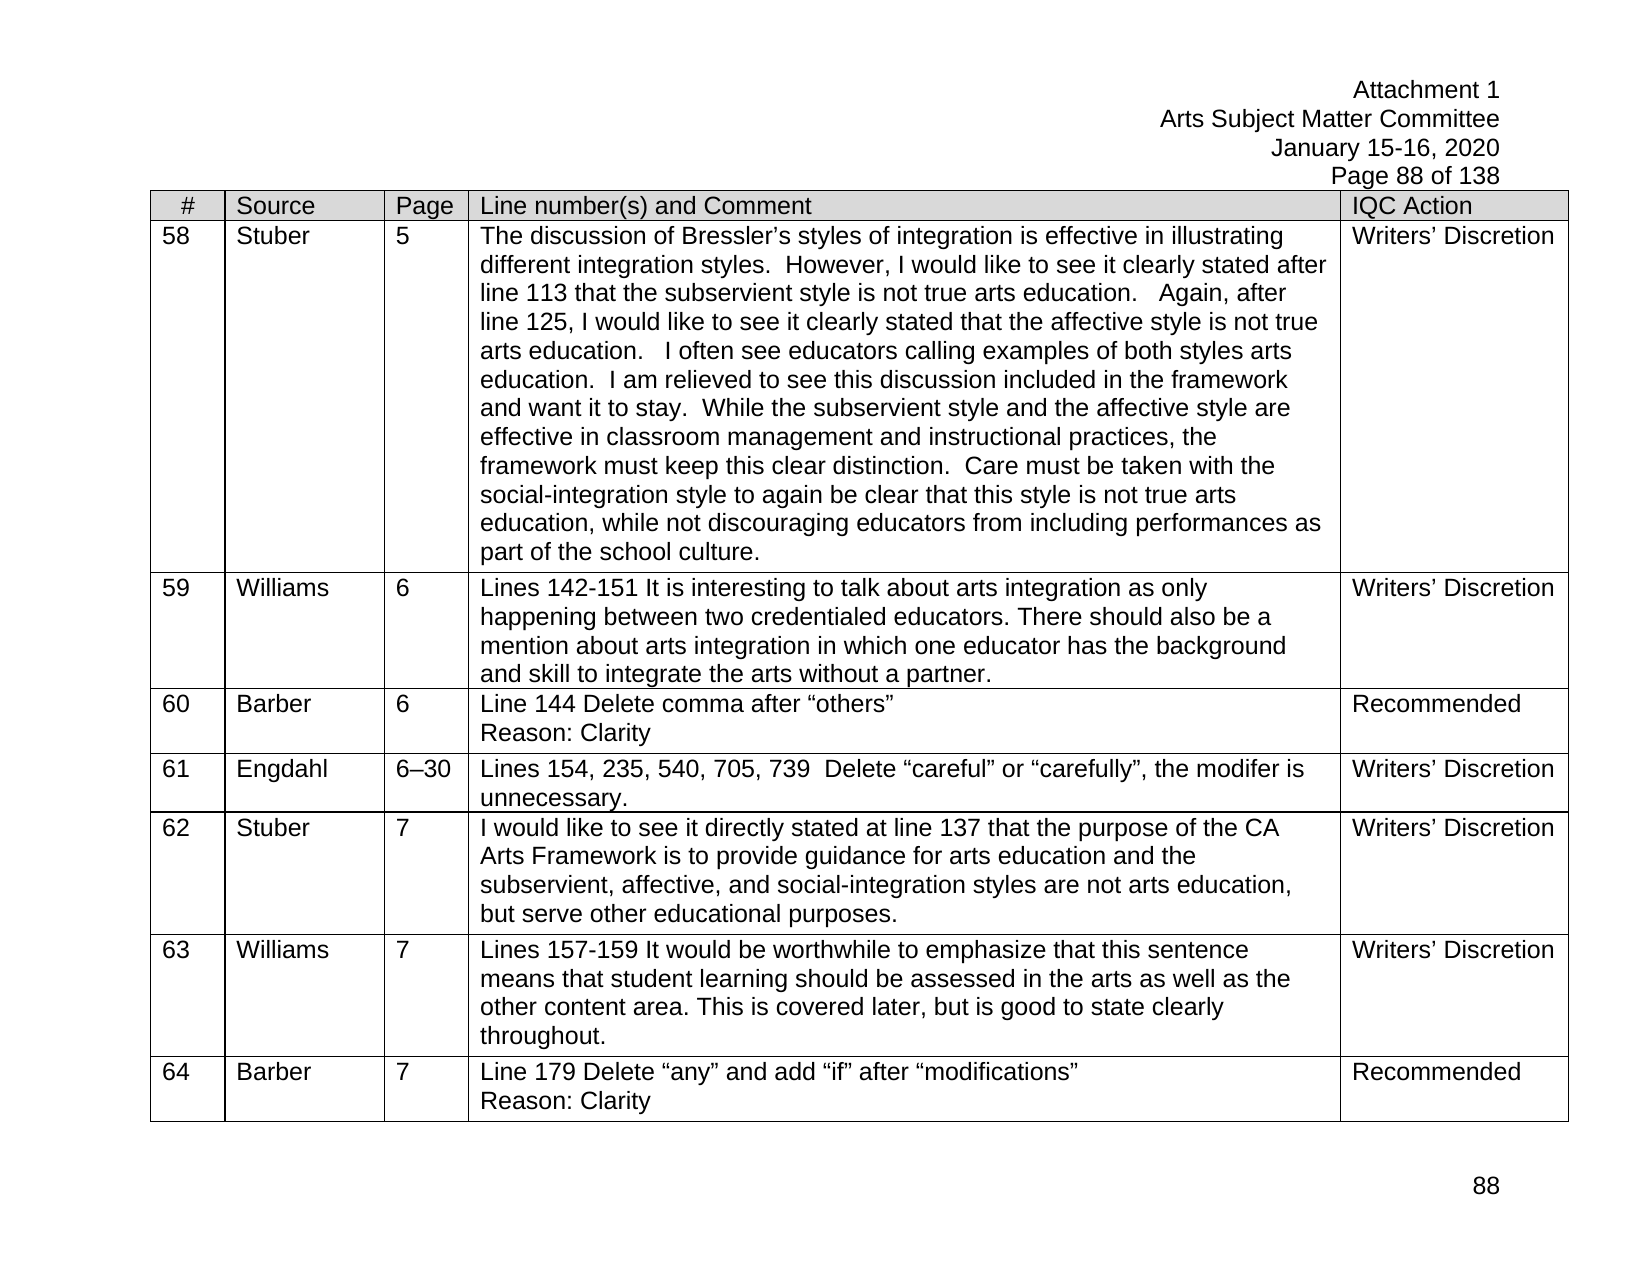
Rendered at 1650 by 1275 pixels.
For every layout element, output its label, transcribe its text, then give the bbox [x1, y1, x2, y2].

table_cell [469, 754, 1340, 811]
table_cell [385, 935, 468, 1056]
table_header IQC Action [1341, 191, 1568, 220]
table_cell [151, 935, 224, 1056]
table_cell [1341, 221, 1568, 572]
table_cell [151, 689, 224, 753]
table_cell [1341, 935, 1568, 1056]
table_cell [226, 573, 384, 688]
table_header Page [385, 191, 468, 220]
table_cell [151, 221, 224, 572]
table_header Source [226, 191, 384, 220]
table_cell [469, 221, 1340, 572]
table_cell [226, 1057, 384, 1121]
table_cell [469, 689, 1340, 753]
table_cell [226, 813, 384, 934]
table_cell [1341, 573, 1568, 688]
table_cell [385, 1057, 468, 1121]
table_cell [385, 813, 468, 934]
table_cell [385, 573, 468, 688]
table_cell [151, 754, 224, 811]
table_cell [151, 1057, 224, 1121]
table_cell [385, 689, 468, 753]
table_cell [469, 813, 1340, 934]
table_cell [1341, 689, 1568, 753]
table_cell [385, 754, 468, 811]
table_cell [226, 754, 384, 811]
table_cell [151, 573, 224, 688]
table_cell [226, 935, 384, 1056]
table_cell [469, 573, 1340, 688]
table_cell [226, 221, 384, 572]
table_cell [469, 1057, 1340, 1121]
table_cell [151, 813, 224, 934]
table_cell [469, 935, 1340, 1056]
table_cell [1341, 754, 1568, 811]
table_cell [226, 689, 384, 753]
table_header # [151, 191, 224, 220]
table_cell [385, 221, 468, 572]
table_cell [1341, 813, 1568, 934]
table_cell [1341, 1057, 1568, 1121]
table_header Line number(s) and Comment [469, 191, 1340, 220]
